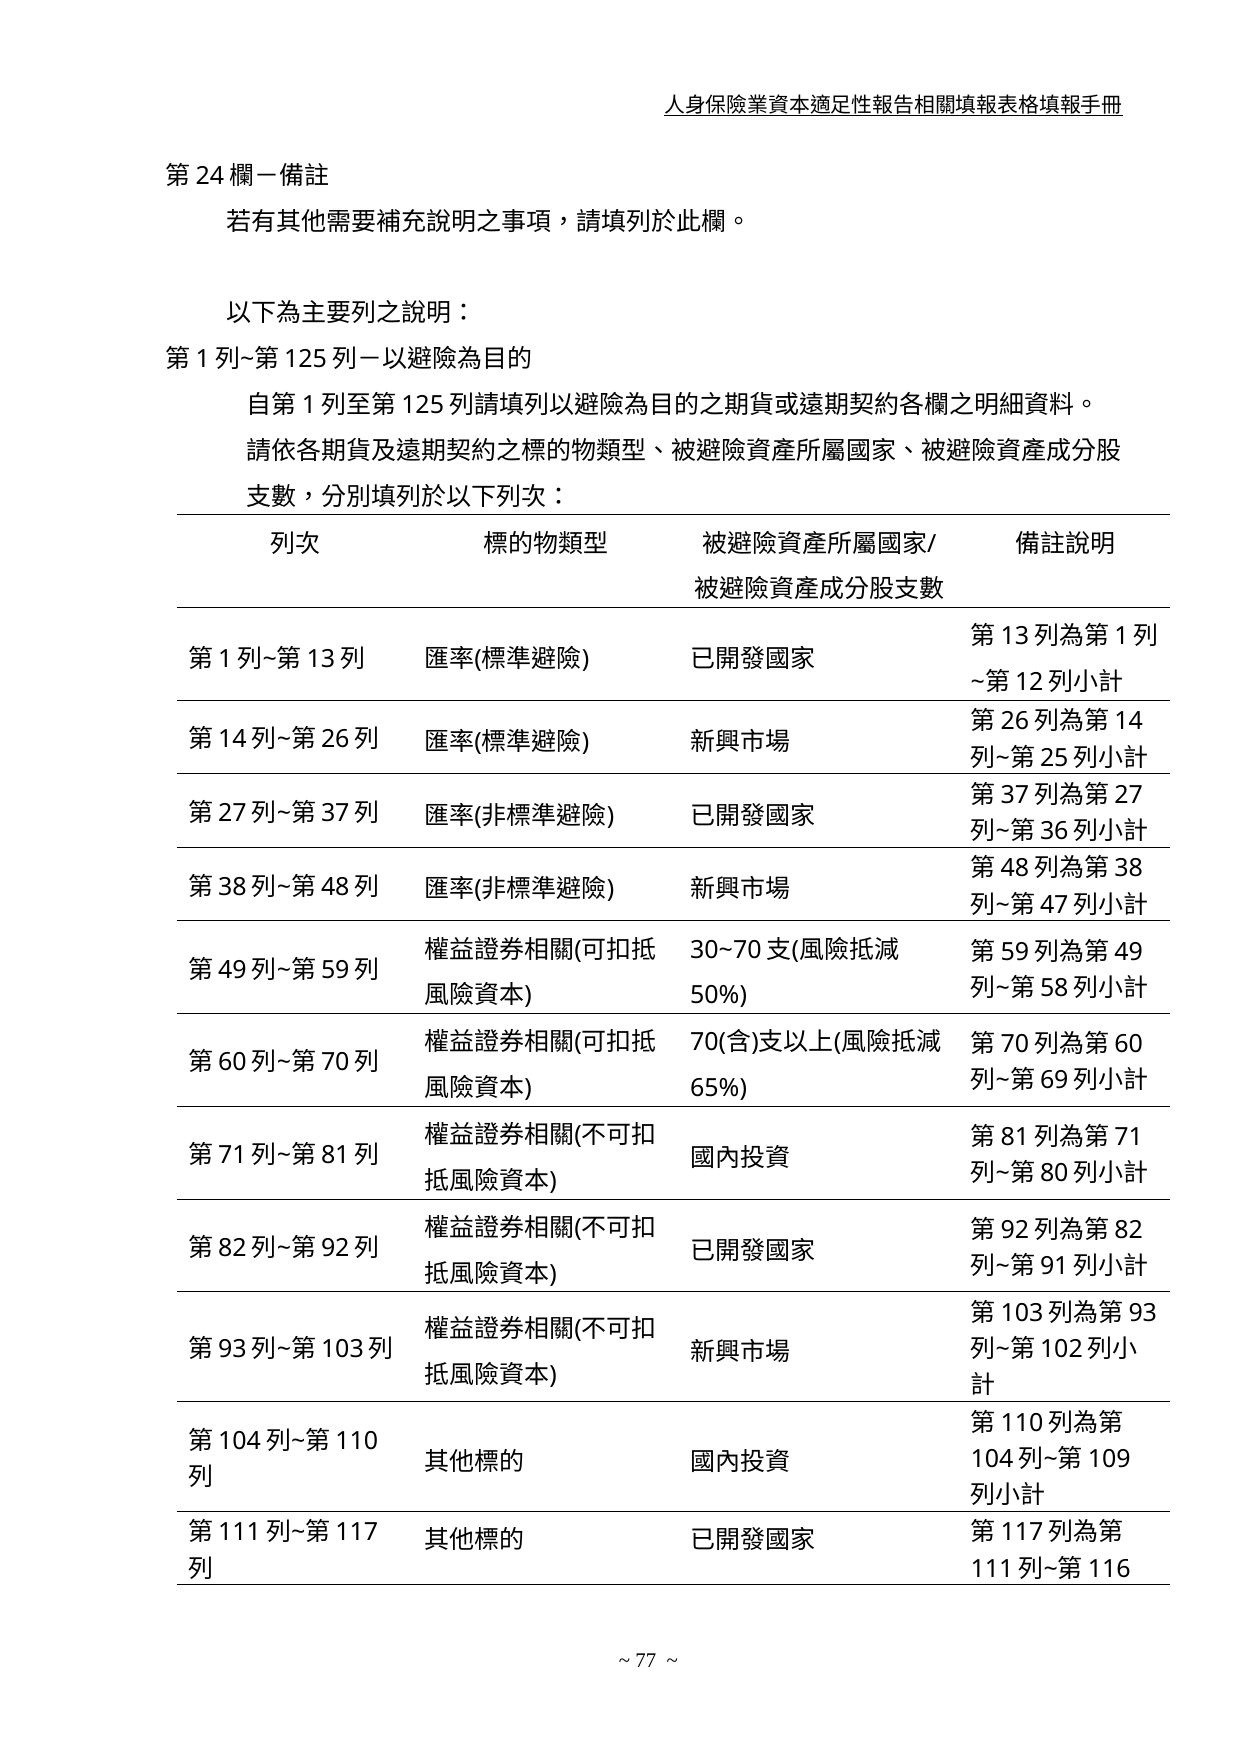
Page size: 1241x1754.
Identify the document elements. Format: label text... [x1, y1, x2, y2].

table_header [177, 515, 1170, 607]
text 請依各期貨及遠期契約之標的物類型、被避險資產所屬國家、被避險資產成分股支數，分別填列於以下列次： [247, 423, 1122, 514]
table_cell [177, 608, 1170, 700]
text 第1列~第125列－以避險為目的 [165, 331, 1122, 377]
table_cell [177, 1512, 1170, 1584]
text 第24欄－備註 [165, 148, 1122, 193]
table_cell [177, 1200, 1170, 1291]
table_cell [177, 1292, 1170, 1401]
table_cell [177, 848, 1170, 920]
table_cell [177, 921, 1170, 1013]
text 以下為主要列之說明： [226, 285, 1122, 331]
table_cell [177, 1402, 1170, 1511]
text 若有其他需要補充說明之事項，請填列於此欄。 [226, 193, 1122, 239]
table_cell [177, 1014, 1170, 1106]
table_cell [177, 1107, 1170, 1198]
text 自第1列至第125列請填列以避險為目的之期貨或遠期契約各欄之明細資料。 [247, 377, 1122, 423]
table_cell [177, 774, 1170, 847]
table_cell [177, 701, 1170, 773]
